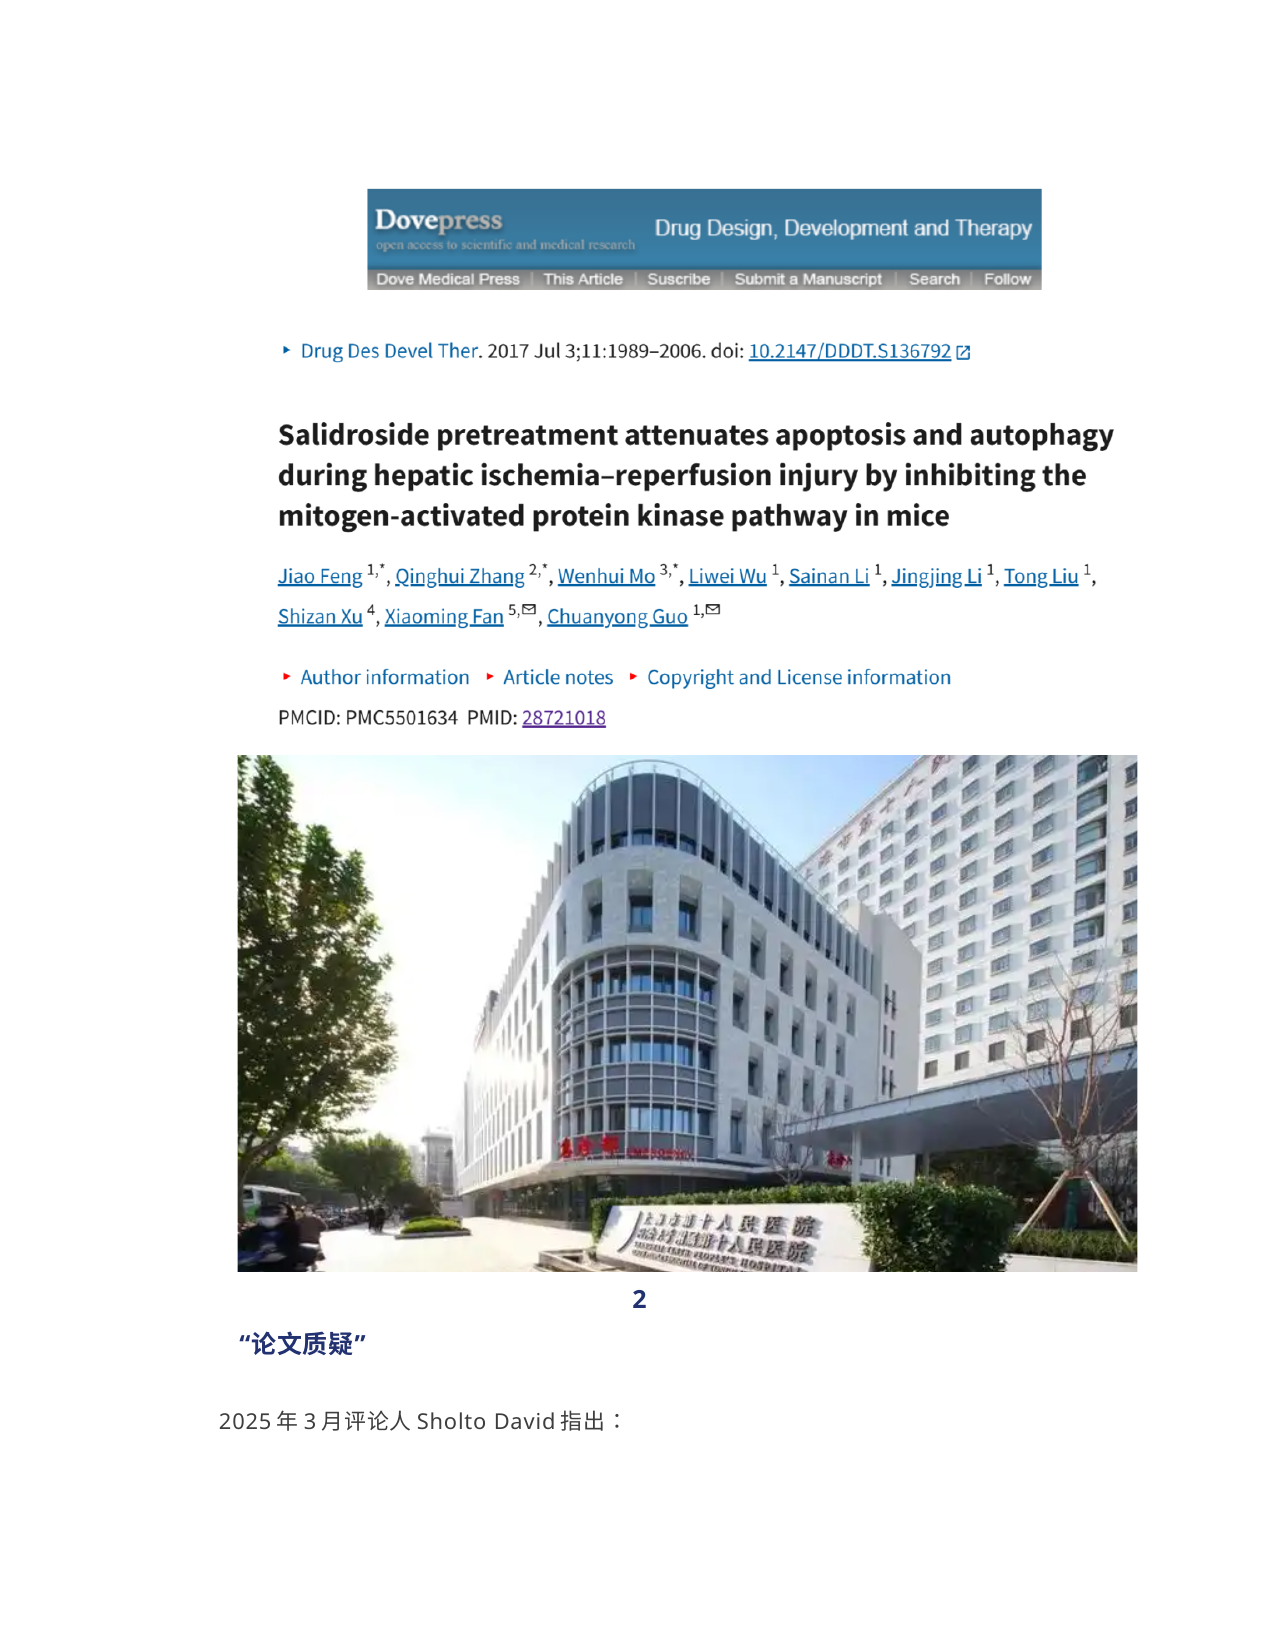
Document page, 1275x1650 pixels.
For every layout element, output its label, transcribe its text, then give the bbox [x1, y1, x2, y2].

text 2 [237, 1276, 1041, 1316]
picture [237, 150, 1138, 1272]
text 2025年3月评论人Sholto David指出： [219, 1398, 1056, 1436]
text “论文质疑” [239, 1321, 1037, 1361]
